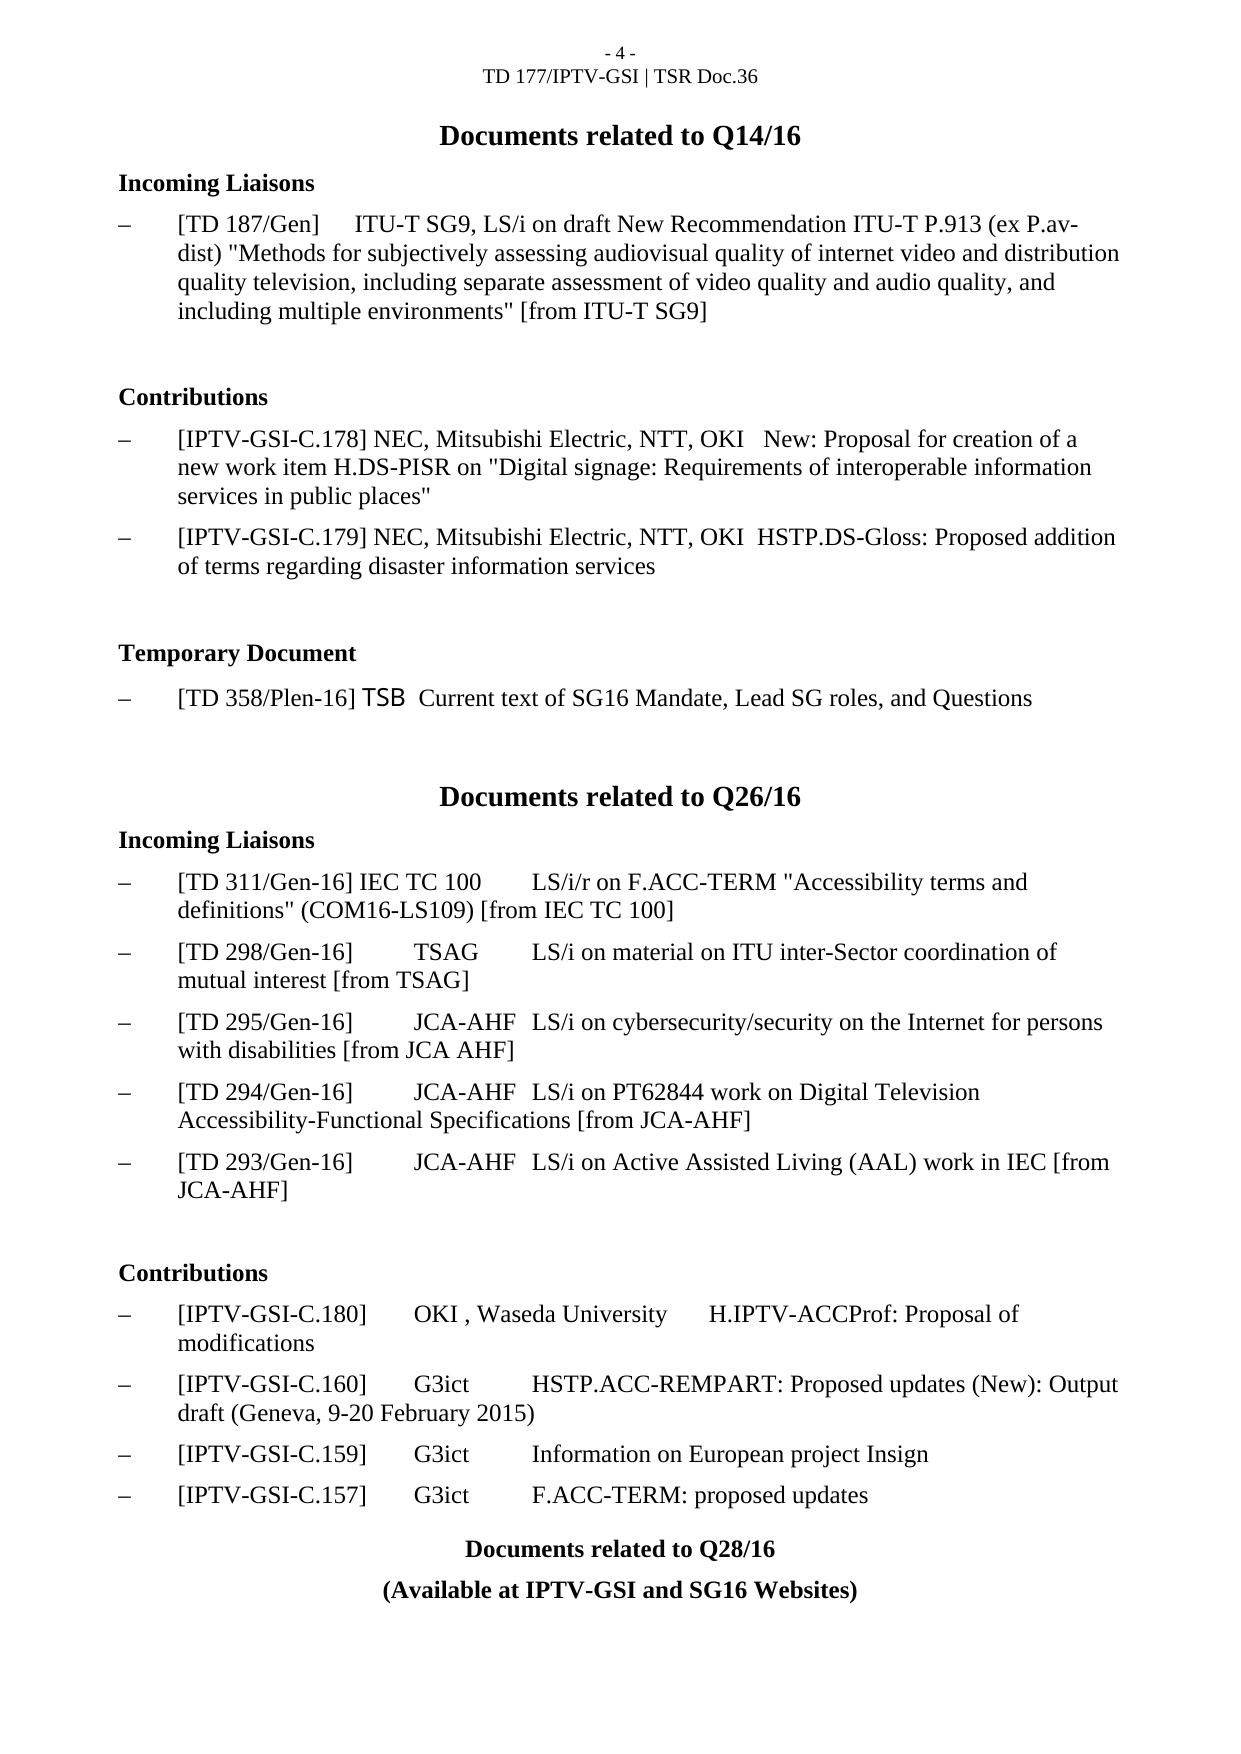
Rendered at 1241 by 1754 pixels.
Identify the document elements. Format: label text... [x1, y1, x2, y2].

title Documents related to Q26/16 [118, 779, 1122, 813]
list [TD 295/Gen-16] JCA-AHF LS/i on cybersecurity/security on the Internet for persons with disabilities [from JCA AHF] [118, 1007, 1122, 1064]
list [IPTV-GSI-C.159] G3ict Information on European project Insign [118, 1439, 1122, 1468]
list [TD 294/Gen-16] JCA-AHF LS/i on PT62844 work on Digital Television Accessibility-Functional Specifications [from JCA-AHF] [118, 1077, 1122, 1134]
list [TD 298/Gen-16] TSAG LS/i on material on ITU inter-Sector coordination of mutual interest [from TSAG] [118, 937, 1122, 994]
text Documents related to Q28/16 [118, 1534, 1122, 1563]
list [IPTV-GSI-C.179] NEC, Mitsubishi Electric, NTT, OKI HSTP.DS-Gloss: Proposed addition of terms regarding disaster information services [118, 522, 1122, 580]
list [IPTV-GSI-C.157] G3ict F.ACC-TERM: proposed updates [118, 1481, 1122, 1509]
subtitle Contributions [118, 382, 1122, 411]
subtitle Incoming Liaisons [118, 168, 1122, 197]
title Documents related to Q14/16 [118, 118, 1122, 152]
list [TD 311/Gen-16] IEC TC 100 LS/i/r on F.ACC-TERM "Accessibility terms and definitions" (COM16-LS109) [from IEC TC 100] [118, 867, 1122, 924]
list [TD 293/Gen-16] JCA-AHF LS/i on Active Assisted Living (AAL) work in IEC [from JCA-AHF] [118, 1147, 1122, 1204]
list [TD 358/Plen-16] TSB Current text of SG16 Mandate, Lead SG roles, and Questions [118, 679, 1122, 713]
list [IPTV-GSI-C.160] G3ict HSTP.ACC-REMPART: Proposed updates (New): Output draft (Geneva, 9-20 February 2015) [118, 1369, 1122, 1427]
text Incoming Liaisons [118, 826, 1122, 854]
text Contributions [118, 1258, 1122, 1287]
subtitle Temporary Document [118, 638, 1122, 667]
text (Available at IPTV-GSI and SG16 Websites) [118, 1576, 1122, 1604]
list [IPTV-GSI-C.180] OKI , Waseda University H.IPTV-ACCProf: Proposal of modifications [118, 1299, 1122, 1357]
list [TD 187/Gen] ITU-T SG9, LS/i on draft New Recommendation ITU-T P.913 (ex P.av-dist) "Methods for subjectively assessing audiovisual quality of internet video and distribution quality television, including separate assessment of video quality and audio quality, and including multiple environments" [from ITU-T SG9] [118, 209, 1122, 324]
list [IPTV-GSI-C.178] NEC, Mitsubishi Electric, NTT, OKI New: Proposal for creation of a new work item H.DS-PISR on "Digital signage: Requirements of interoperable information services in public places" [118, 424, 1122, 510]
